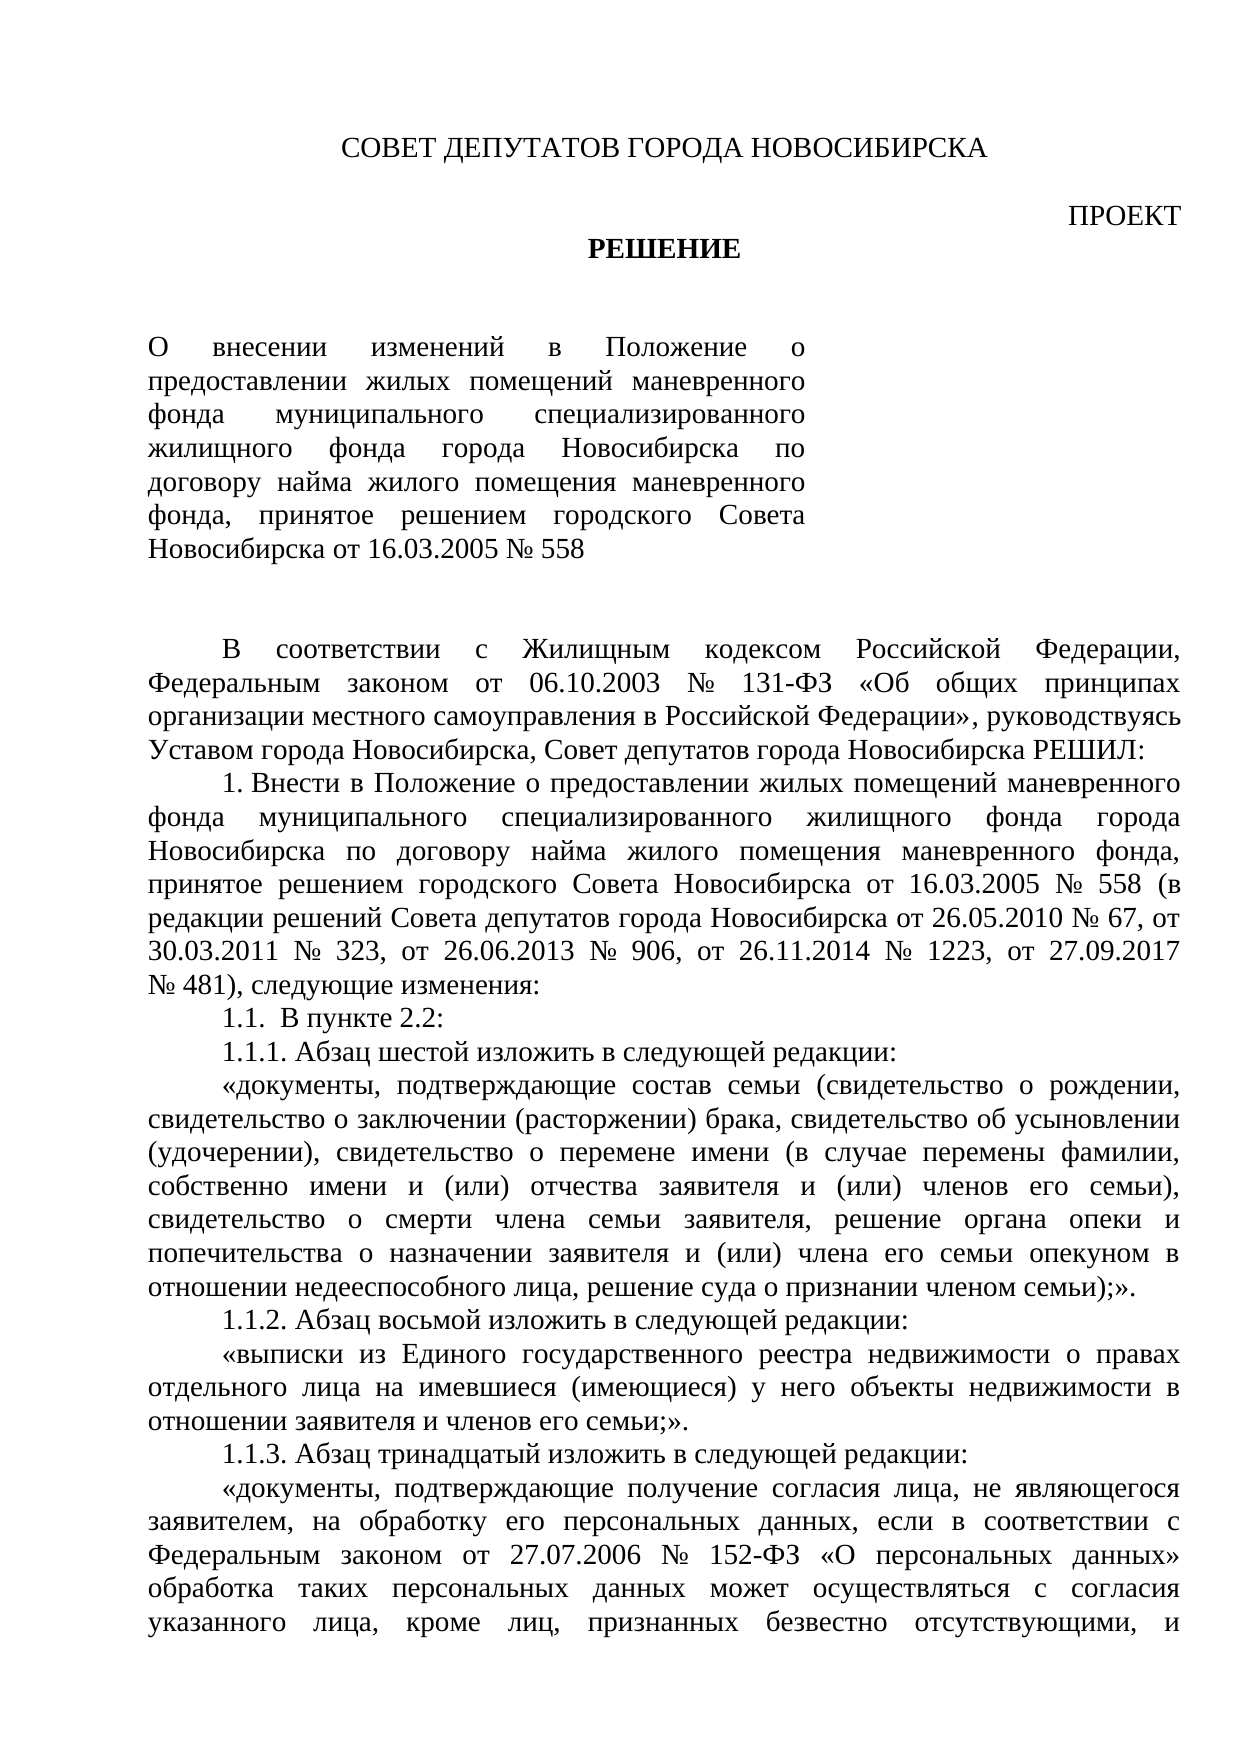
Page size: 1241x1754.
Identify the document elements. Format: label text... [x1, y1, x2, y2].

text 1.1.1. Абзац шестой изложить в следующей редакции: [148, 1034, 1181, 1067]
text «выписки из Единого государственного реестра недвижимости о правах отдельного лица на имевшиеся (имеющиеся) у него объекты недвижимости в отношении заявителя и членов его семьи;». [148, 1336, 1181, 1436]
text 1. Внести в Положение о предоставлении жилых помещений маневренного фонда муниципального специализированного жилищного фонда города Новосибирска по договору найма жилого помещения маневренного фонда, принятое решением городского Совета Новосибирска от 16.03.2005 № 558 (в редакции решений Совета депутатов города Новосибирска от 26.05.2010 № 67, от 30.03.2011 № 323, от 26.06.2013 № 906, от 26.11.2014 № 1223, от 27.09.2017 № 481), следующие изменения: [148, 766, 1181, 1000]
text РЕШЕНИЕ [148, 231, 1181, 265]
text СОВЕТ ДЕПУТАТОВ ГОРОДА НОВОСИБИРСКА [148, 131, 1181, 164]
text 1.1. В пункте 2.2: [148, 1000, 1181, 1034]
table_header О внесении изменений в Положение о предоставлении жилых помещений маневренного фонда муниципального специализированного жилищного фонда города Новосибирска по договору найма жилого помещения маневренного фонда, принятое решением городского Совета Новосибирска от 16.03.2005 № 558 [137, 330, 817, 598]
text «документы, подтверждающие состав семьи (свидетельство о рождении, свидетельство о заключении (расторжении) брака, свидетельство об усыновлении (удочерении), свидетельство о перемене имени (в случае перемены фамилии, собственно имени и (или) отчества заявителя и (или) членов его семьи), свидетельство о смерти члена семьи заявителя, решение органа опеки и попечительства о назначении заявителя и (или) члена его семьи опекуном в отношении недееспособного лица, решение суда о признании членом семьи);». [148, 1067, 1181, 1302]
text 1.1.3. Абзац тринадцатый изложить в следующей редакции: [148, 1436, 1181, 1470]
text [148, 1470, 1181, 1638]
text В соответствии с Жилищным кодексом Российской Федерации, Федеральным законом от 06.10.2003 № 131-ФЗ «Об общих принципах организации местного самоуправления в Российской Федерации», руководствуясь Уставом города Новосибирска, Совет депутатов города Новосибирска РЕШИЛ: [148, 631, 1181, 766]
text ПРОЕКТ [148, 198, 1181, 231]
text 1.1.2. Абзац восьмой изложить в следующей редакции: [148, 1302, 1181, 1336]
